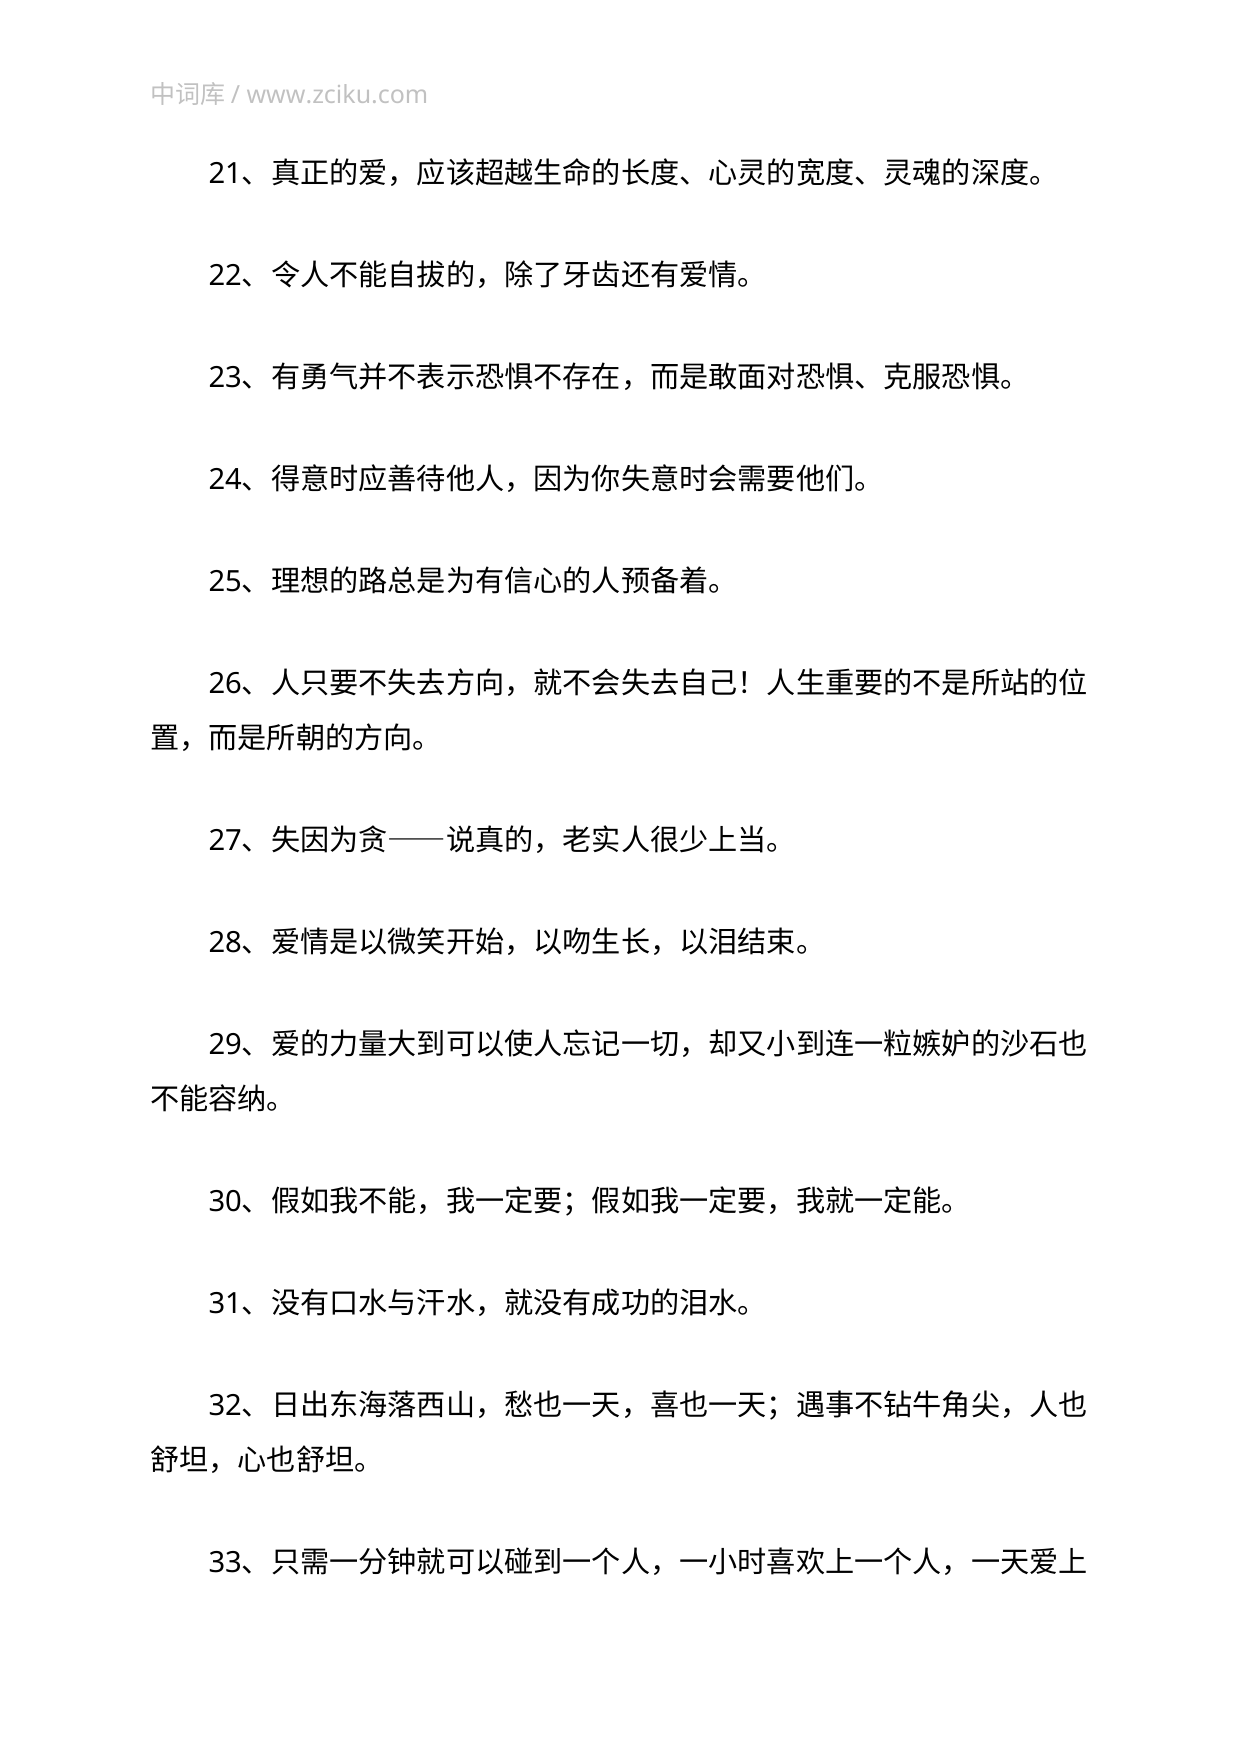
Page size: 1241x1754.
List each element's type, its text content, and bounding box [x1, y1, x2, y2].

text 28、爱情是以微笑开始，以吻生长，以泪结束。 [150, 919, 1090, 961]
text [150, 1538, 1090, 1581]
text 23、有勇气并不表示恐惧不存在，而是敢面对恐惧、克服恐惧。 [150, 354, 1090, 396]
text 24、得意时应善待他人，因为你失意时会需要他们。 [150, 456, 1090, 498]
text 26、人只要不失去方向，就不会失去自己！人生重要的不是所站的位置，而是所朝的方向。 [150, 660, 1090, 757]
text 22、令人不能自拔的，除了牙齿还有爱情。 [150, 252, 1090, 294]
text 32、日出东海落西山，愁也一天，喜也一天；遇事不钻牛角尖，人也舒坦，心也舒坦。 [150, 1381, 1090, 1479]
text 29、爱的力量大到可以使人忘记一切，却又小到连一粒嫉妒的沙石也不能容纳。 [150, 1021, 1090, 1118]
text 21、真正的爱，应该超越生命的长度、心灵的宽度、灵魂的深度。 [150, 150, 1090, 192]
text 27、失因为贪――说真的，老实人很少上当。 [150, 817, 1090, 859]
text 31、没有口水与汗水，就没有成功的泪水。 [150, 1279, 1090, 1322]
text 25、理想的路总是为有信心的人预备着。 [150, 558, 1090, 600]
text 30、假如我不能，我一定要；假如我一定要，我就一定能。 [150, 1177, 1090, 1220]
